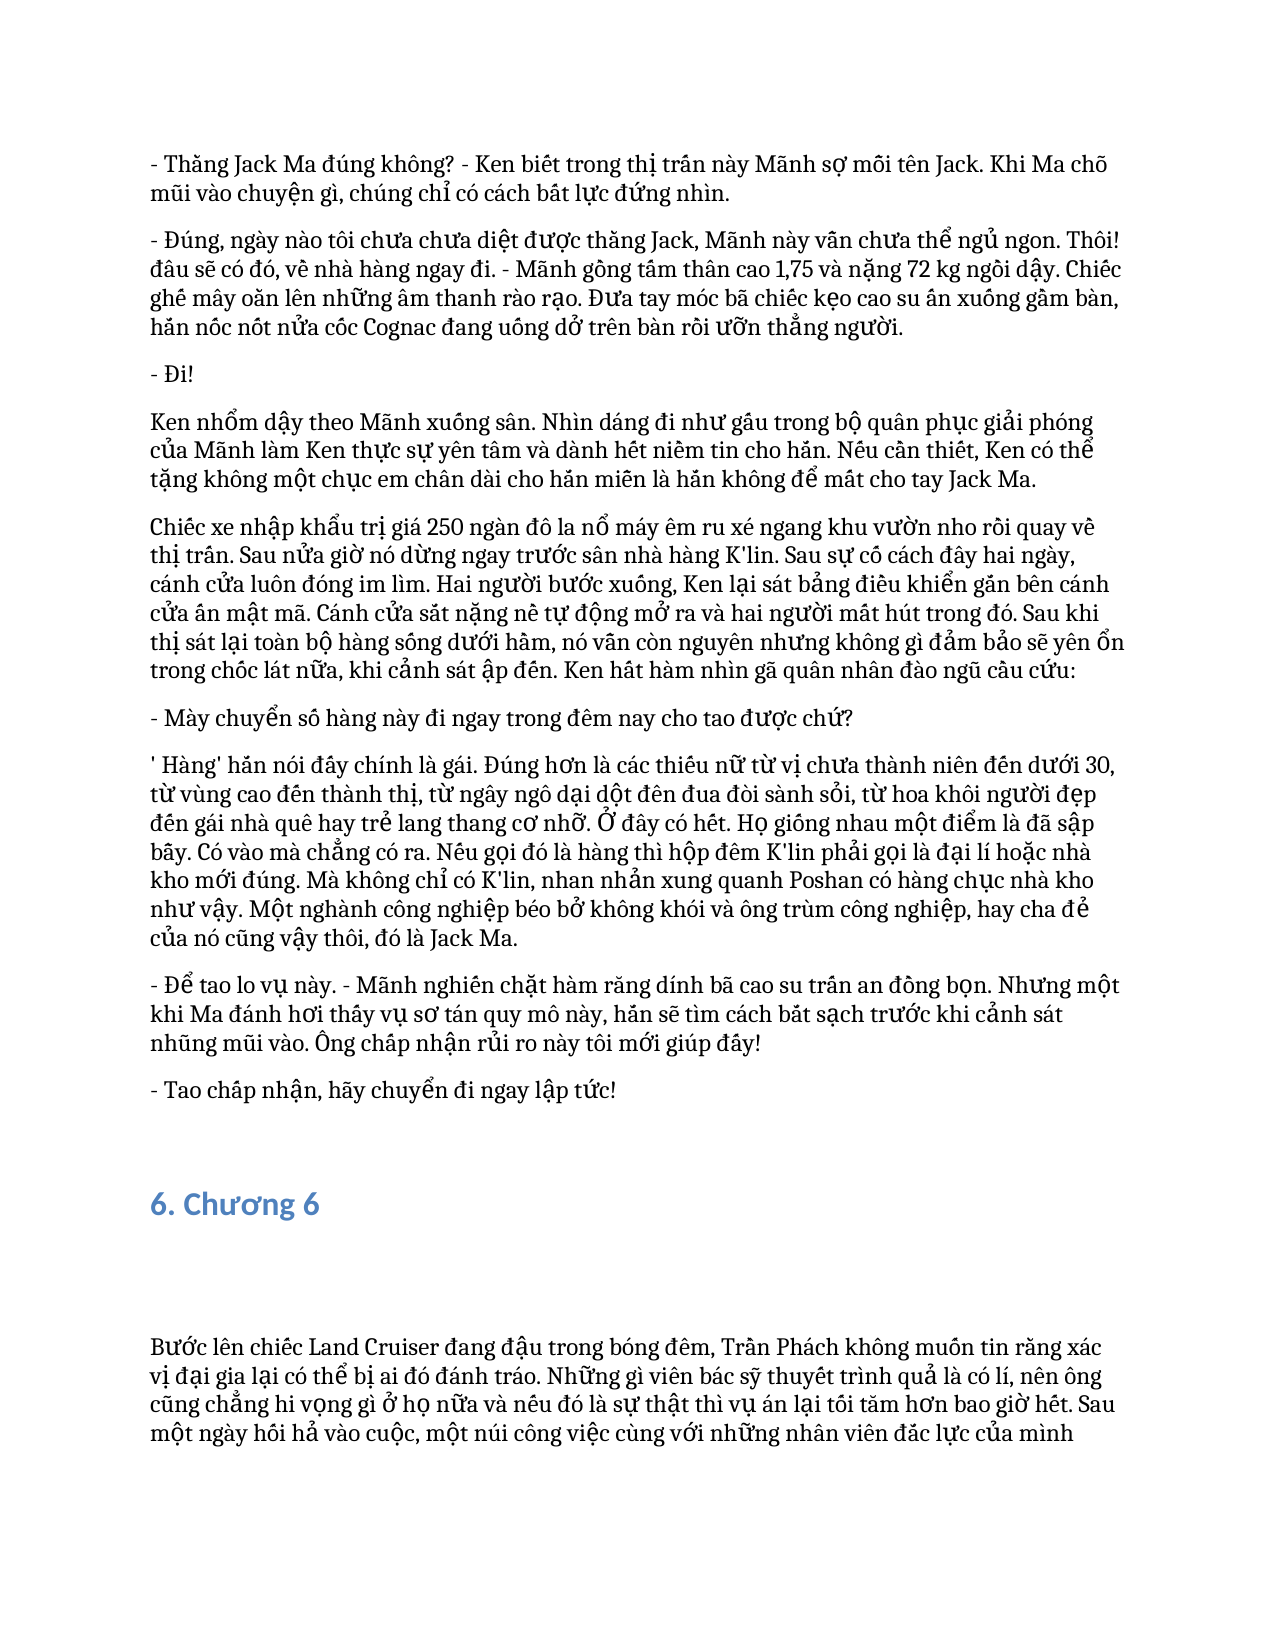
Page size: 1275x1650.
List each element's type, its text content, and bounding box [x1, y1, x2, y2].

text Chiếc xe nhập khẩu trị giá 250 ngàn đô la nổ máy êm ru xé ngang khu vườn nho rồi quay về thị trấn. Sau nửa giờ nó dừng ngay trước sân nhà hàng K'lin. Sau sự cố cách đây hai ngày, cánh cửa luôn đóng im lìm. Hai người bước xuống, Ken lại sát bảng điều khiển gắn bên cánh cửa ấn mật mã. Cánh cửa sắt nặng nề tự động mở ra và hai người mất hút trong đó. Sau khi thị sát lại toàn bộ hàng sống dưới hầm, nó vẫn còn nguyên nhưng không gì đảm bảo sẽ yên ổn trong chốc lát nữa, khi cảnh sát ập đến. Ken hất hàm nhìn gã quân nhân đào ngũ cầu cứu: [150, 512, 1125, 685]
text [150, 1333, 1125, 1448]
text - Mày chuyển số hàng này đi ngay trong đêm nay cho tao được chứ? [150, 704, 1125, 732]
text - Đi! [150, 360, 1125, 389]
text - Tao chấp nhận, hãy chuyển đi ngay lập tức! [150, 1076, 1125, 1162]
text - Thằng Jack Ma đúng không? - Ken biết trong thị trấn này Mãnh sợ mỗi tên Jack. Khi Ma chõ mũi vào chuyện gì, chúng chỉ có cách bất lực đứng nhìn. [150, 150, 1125, 207]
subtitle 6. Chương 6 [150, 1183, 1125, 1224]
text Ken nhổm dậy theo Mãnh xuống sân. Nhìn dáng đi như gấu trong bộ quân phục giải phóng của Mãnh làm Ken thực sự yên tâm và dành hết niềm tin cho hắn. Nếu cần thiết, Ken có thể tặng không một chục em chân dài cho hắn miễn là hắn không để mất cho tay Jack Ma. [150, 407, 1125, 494]
text ' Hàng' hắn nói đấy chính là gái. Đúng hơn là các thiếu nữ từ vị chưa thành niên đến dưới 30, từ vùng cao đến thành thị, từ ngây ngô dại dột đên đua đòi sành sỏi, từ hoa khôi người đẹp đến gái nhà quê hay trẻ lang thang cơ nhỡ. Ở đây có hết. Họ giống nhau một điểm là đã sập bẫy. Có vào mà chẳng có ra. Nếu gọi đó là hàng thì hộp đêm K'lin phải gọi là đại lí hoặc nhà kho mới đúng. Mà không chỉ có K'lin, nhan nhản xung quanh Poshan có hàng chục nhà kho như vậy. Một nghành công nghiệp béo bở không khói và ông trùm công nghiệp, hay cha đẻ của nó cũng vậy thôi, đó là Jack Ma. [150, 751, 1125, 952]
text - Để tao lo vụ này. - Mãnh nghiến chặt hàm răng dính bã cao su trấn an đồng bọn. Nhưng một khi Ma đánh hơi thấy vụ sơ tán quy mô này, hắn sẽ tìm cách bắt sạch trước khi cảnh sát nhũng mũi vào. Ông chấp nhận rủi ro này tôi mới giúp đấy! [150, 971, 1125, 1057]
text - Đúng, ngày nào tôi chưa chưa diệt được thằng Jack, Mãnh này vẫn chưa thể ngủ ngon. Thôi! đâu sẽ có đó, về nhà hàng ngay đi. - Mãnh gồng tấm thân cao 1,75 và nặng 72 kg ngồi dậy. Chiếc ghế mây oằn lên những âm thanh rào rạo. Đưa tay móc bã chiếc kẹo cao su ấn xuống gầm bàn, hắn nốc nốt nửa cốc Cognac đang uống dở trên bàn rồi ưỡn thẳng người. [150, 226, 1125, 341]
